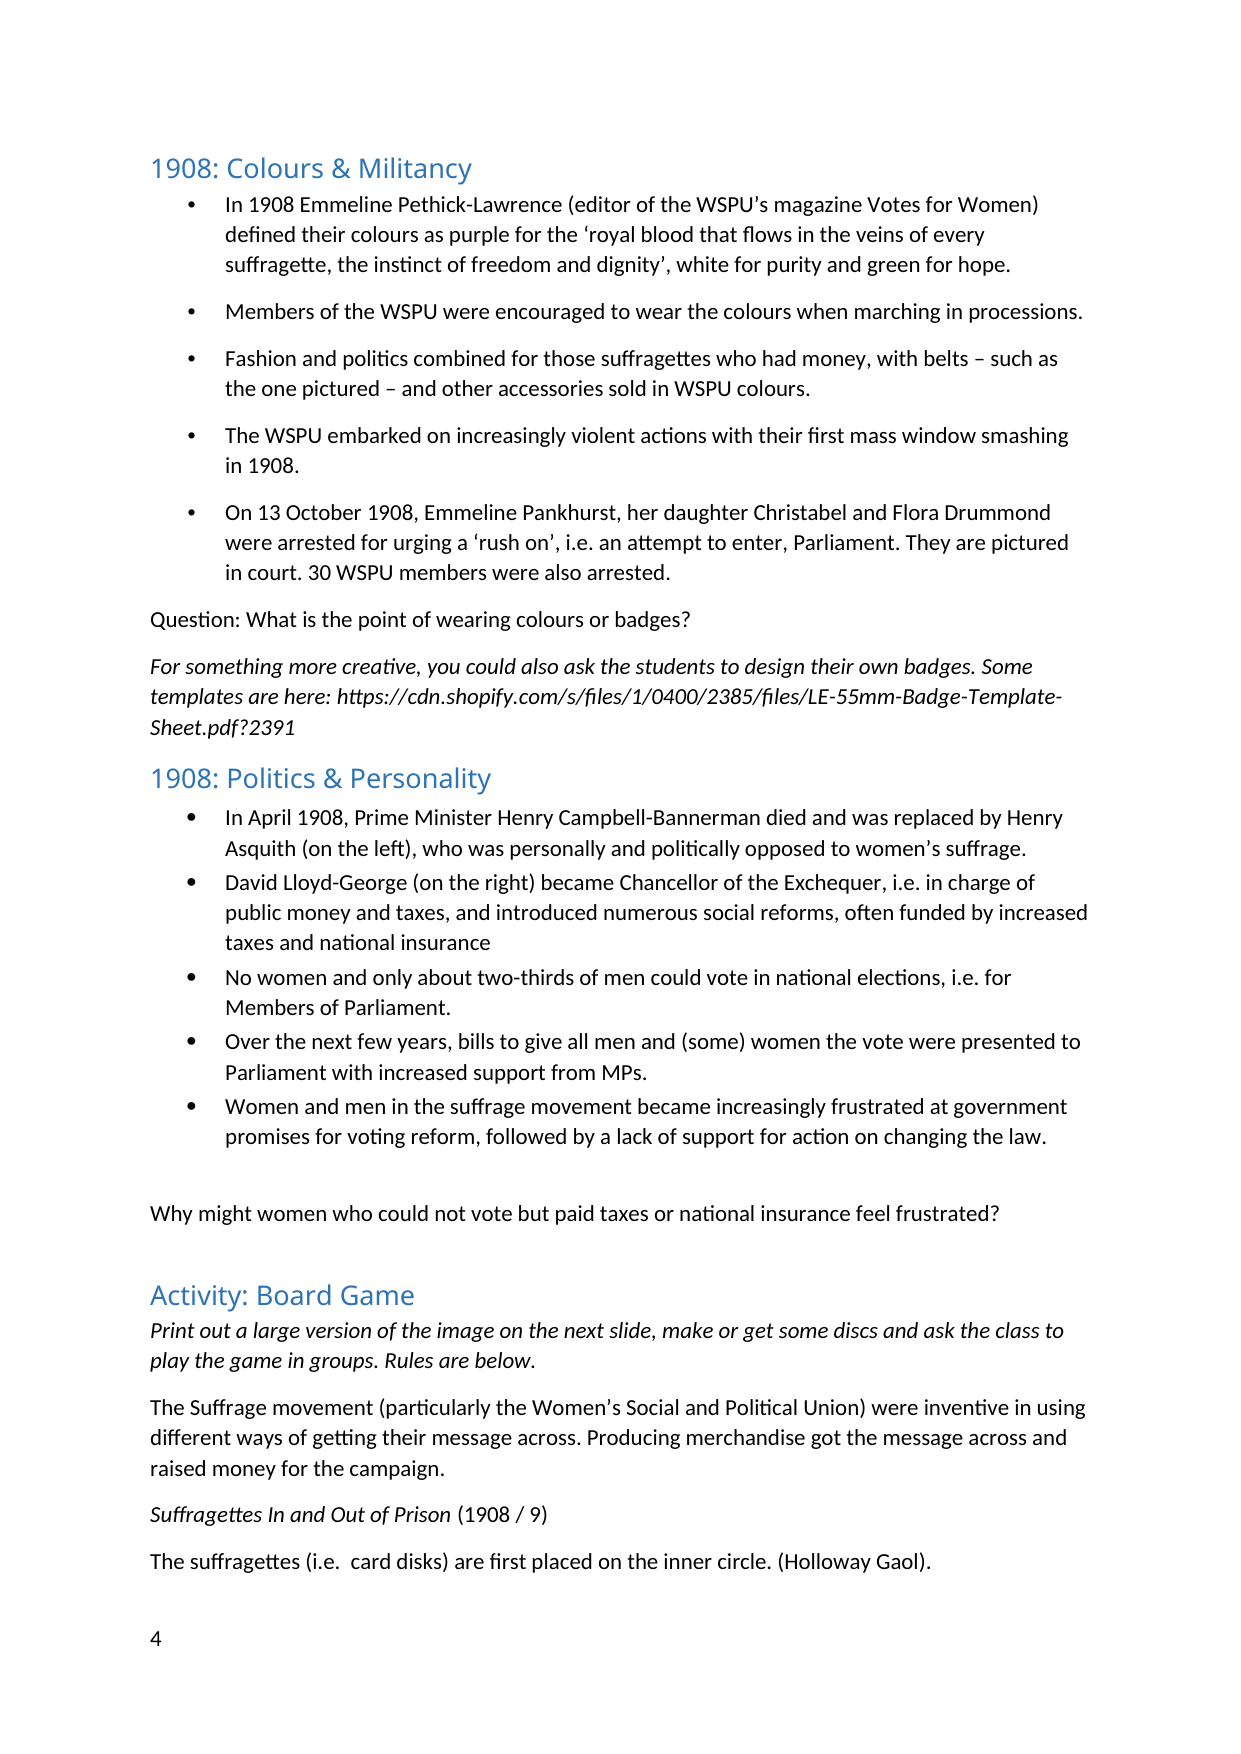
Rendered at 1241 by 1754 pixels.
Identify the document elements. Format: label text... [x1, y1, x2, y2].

text Suffragettes In and Out of Prison (1908 / 9) [150, 1501, 1090, 1529]
text The Suffrage movement (particularly the Women’s Social and Political Union) were inventive in using different ways of getting their message across. Producing merchandise got the message across and raised money for the campaign. [150, 1393, 1090, 1482]
text Print out a large version of the image on the next slide, make or get some discs and ask the class to play the game in groups. Rules are below. [150, 1316, 1090, 1374]
subtitle 1908: Politics & Personality [150, 759, 1090, 796]
subtitle No women and only about two-thirds of men could vote in national elections, i.e. for Members of Parliament. [187, 963, 1090, 1021]
list The WSPU embarked on increasingly violent actions with their first mass window smashing in 1908. [187, 421, 1090, 479]
text For something more creative, you could also ask the students to design their own badges. Some templates are here: https://cdn.shopify.com/s/files/1/0400/2385/files/LE-55mm-Badge-Template-Sheet.pdf?2391 [150, 652, 1090, 741]
subtitle David Lloyd-George (on the right) became Chancellor of the Exchequer, i.e. in charge of public money and taxes, and introduced numerous social reforms, often funded by increased taxes and national insurance [187, 868, 1090, 957]
list Fashion and politics combined for those suffragettes who had money, with belts – such as the one pictured – and other accessories sold in WSPU colours. [187, 344, 1090, 402]
list In 1908 Emmeline Pethick-Lawrence (editor of the WSPU’s magazine Votes for Women) defined their colours as purple for the ‘royal blood that flows in the veins of every suffragette, the instinct of freedom and dignity’, white for purity and green for hope. [187, 190, 1090, 278]
text Question: What is the point of wearing colours or badges? [150, 605, 1090, 633]
subtitle 1908: Colours & Militancy [150, 150, 1090, 187]
list Members of the WSPU were encouraged to wear the colours when marching in processions. [187, 297, 1090, 325]
subtitle Women and men in the suffrage movement became increasingly frustrated at government promises for voting reform, followed by a lack of support for action on changing the law. [187, 1092, 1090, 1150]
subtitle Over the next few years, bills to give all men and (some) women the vote were presented to Parliament with increased support from MPs. [187, 1027, 1090, 1086]
subtitle Activity: Board Game [150, 1276, 1090, 1313]
subtitle Why might women who could not vote but paid taxes or national insurance feel frustrated? [150, 1199, 1090, 1227]
text The suffragettes (i.e. card disks) are first placed on the inner circle. (Holloway Gaol). [150, 1547, 1090, 1576]
list On 13 October 1908, Emmeline Pankhurst, her daughter Christabel and Flora Drummond were arrested for urging a ‘rush on’, i.e. an attempt to enter, Parliament. They are pictured in court. 30 WSPU members were also arrested. [187, 498, 1090, 587]
subtitle In April 1908, Prime Minister Henry Campbell-Bannerman died and was replaced by Henry Asquith (on the left), who was personally and politically opposed to women’s suffrage. [187, 803, 1090, 862]
